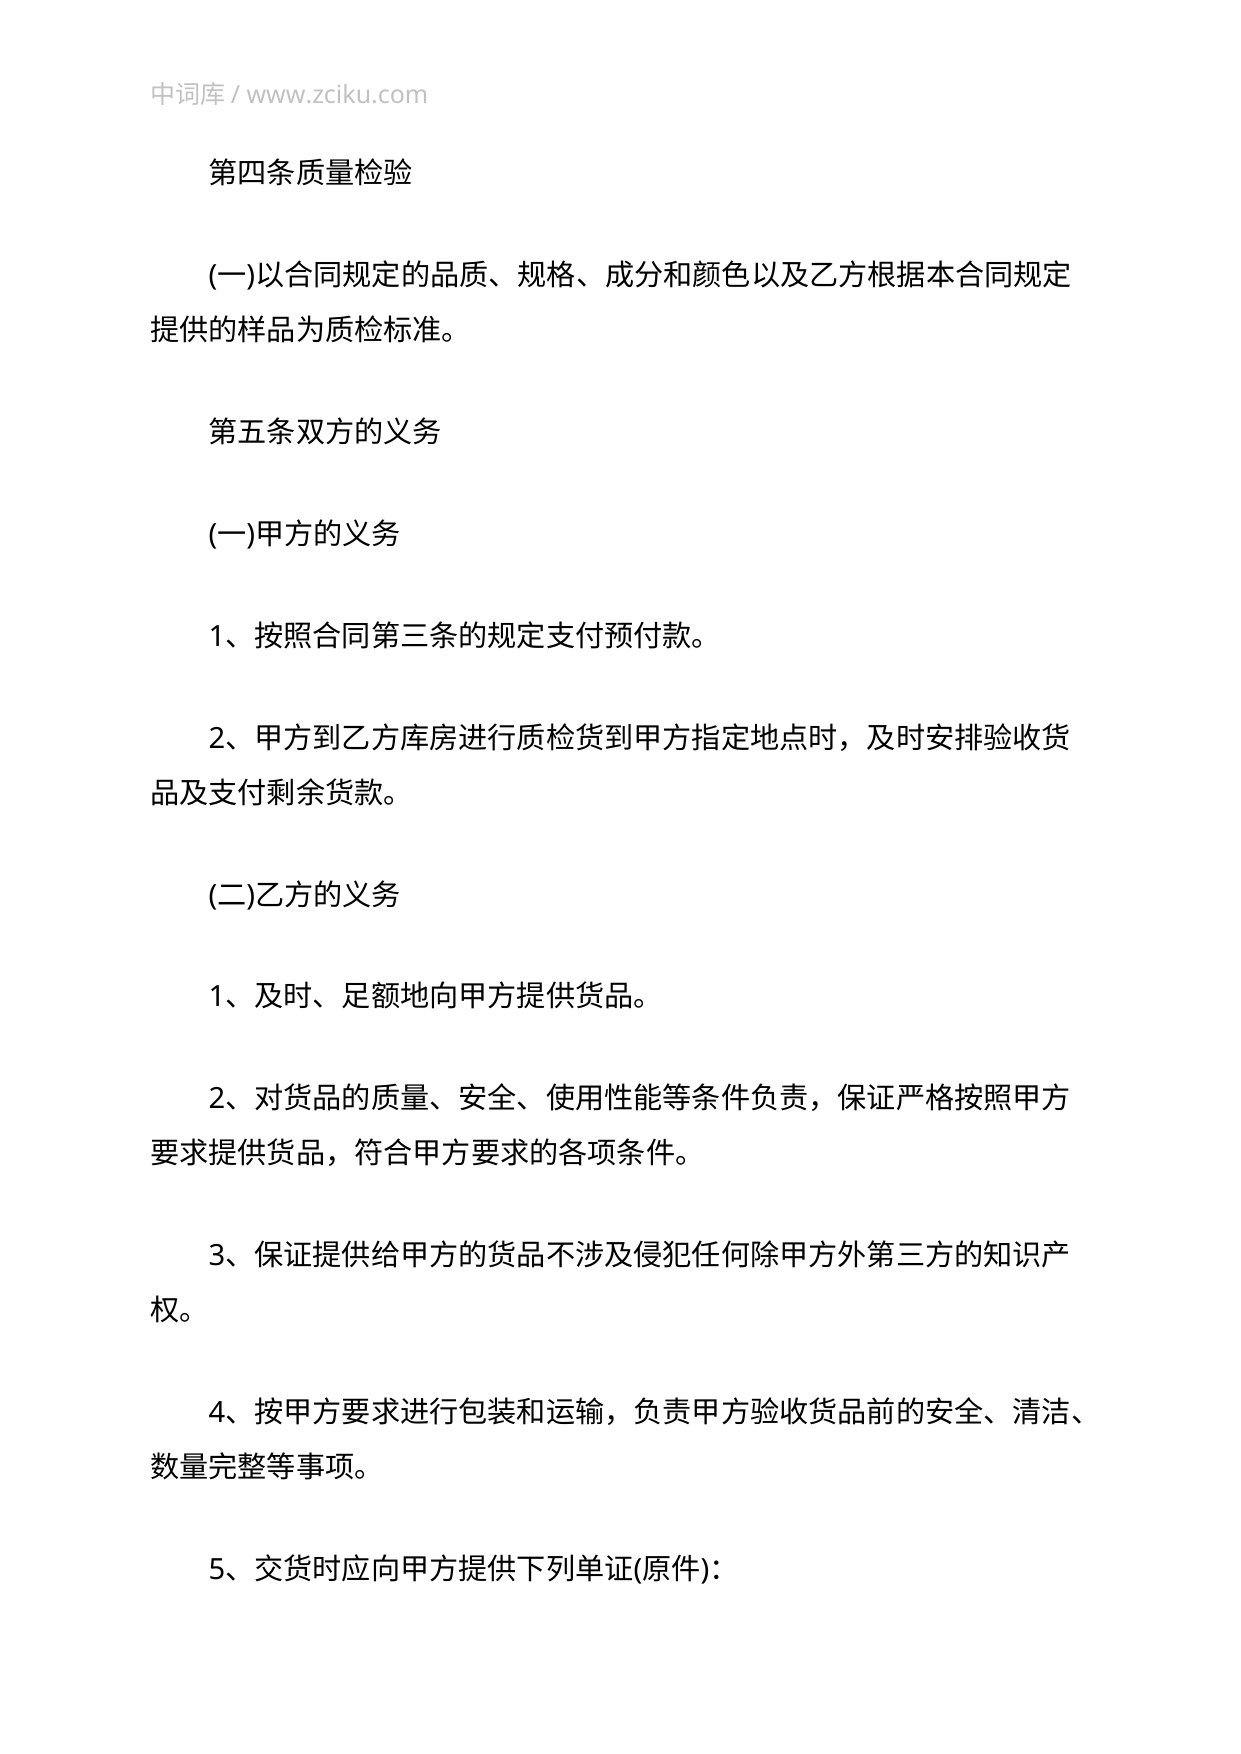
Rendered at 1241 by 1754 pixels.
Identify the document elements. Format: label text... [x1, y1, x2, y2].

text 1、按照合同第三条的规定支付预付款。 [150, 612, 1090, 655]
text 2、甲方到乙方库房进行质检货到甲方指定地点时，及时安排验收货品及支付剩余货款。 [150, 714, 1090, 812]
text 5、交货时应向甲方提供下列单证(原件)： [150, 1545, 1090, 1588]
text (二)乙方的义务 [150, 871, 1090, 913]
text 4、按甲方要求进行包装和运输，负责甲方验收货品前的安全、清洁、数量完整等事项。 [150, 1388, 1090, 1486]
text 第四条质量检验 [150, 150, 1090, 192]
text (一)以合同规定的品质、规格、成分和颜色以及乙方根据本合同规定提供的样品为质检标准。 [150, 252, 1090, 349]
text (一)甲方的义务 [150, 510, 1090, 553]
text 第五条双方的义务 [150, 408, 1090, 451]
text 1、及时、足额地向甲方提供货品。 [150, 973, 1090, 1015]
text 2、对货品的质量、安全、使用性能等条件负责，保证严格按照甲方要求提供货品，符合甲方要求的各项条件。 [150, 1075, 1090, 1172]
text 3、保证提供给甲方的货品不涉及侵犯任何除甲方外第三方的知识产权。 [150, 1232, 1090, 1329]
